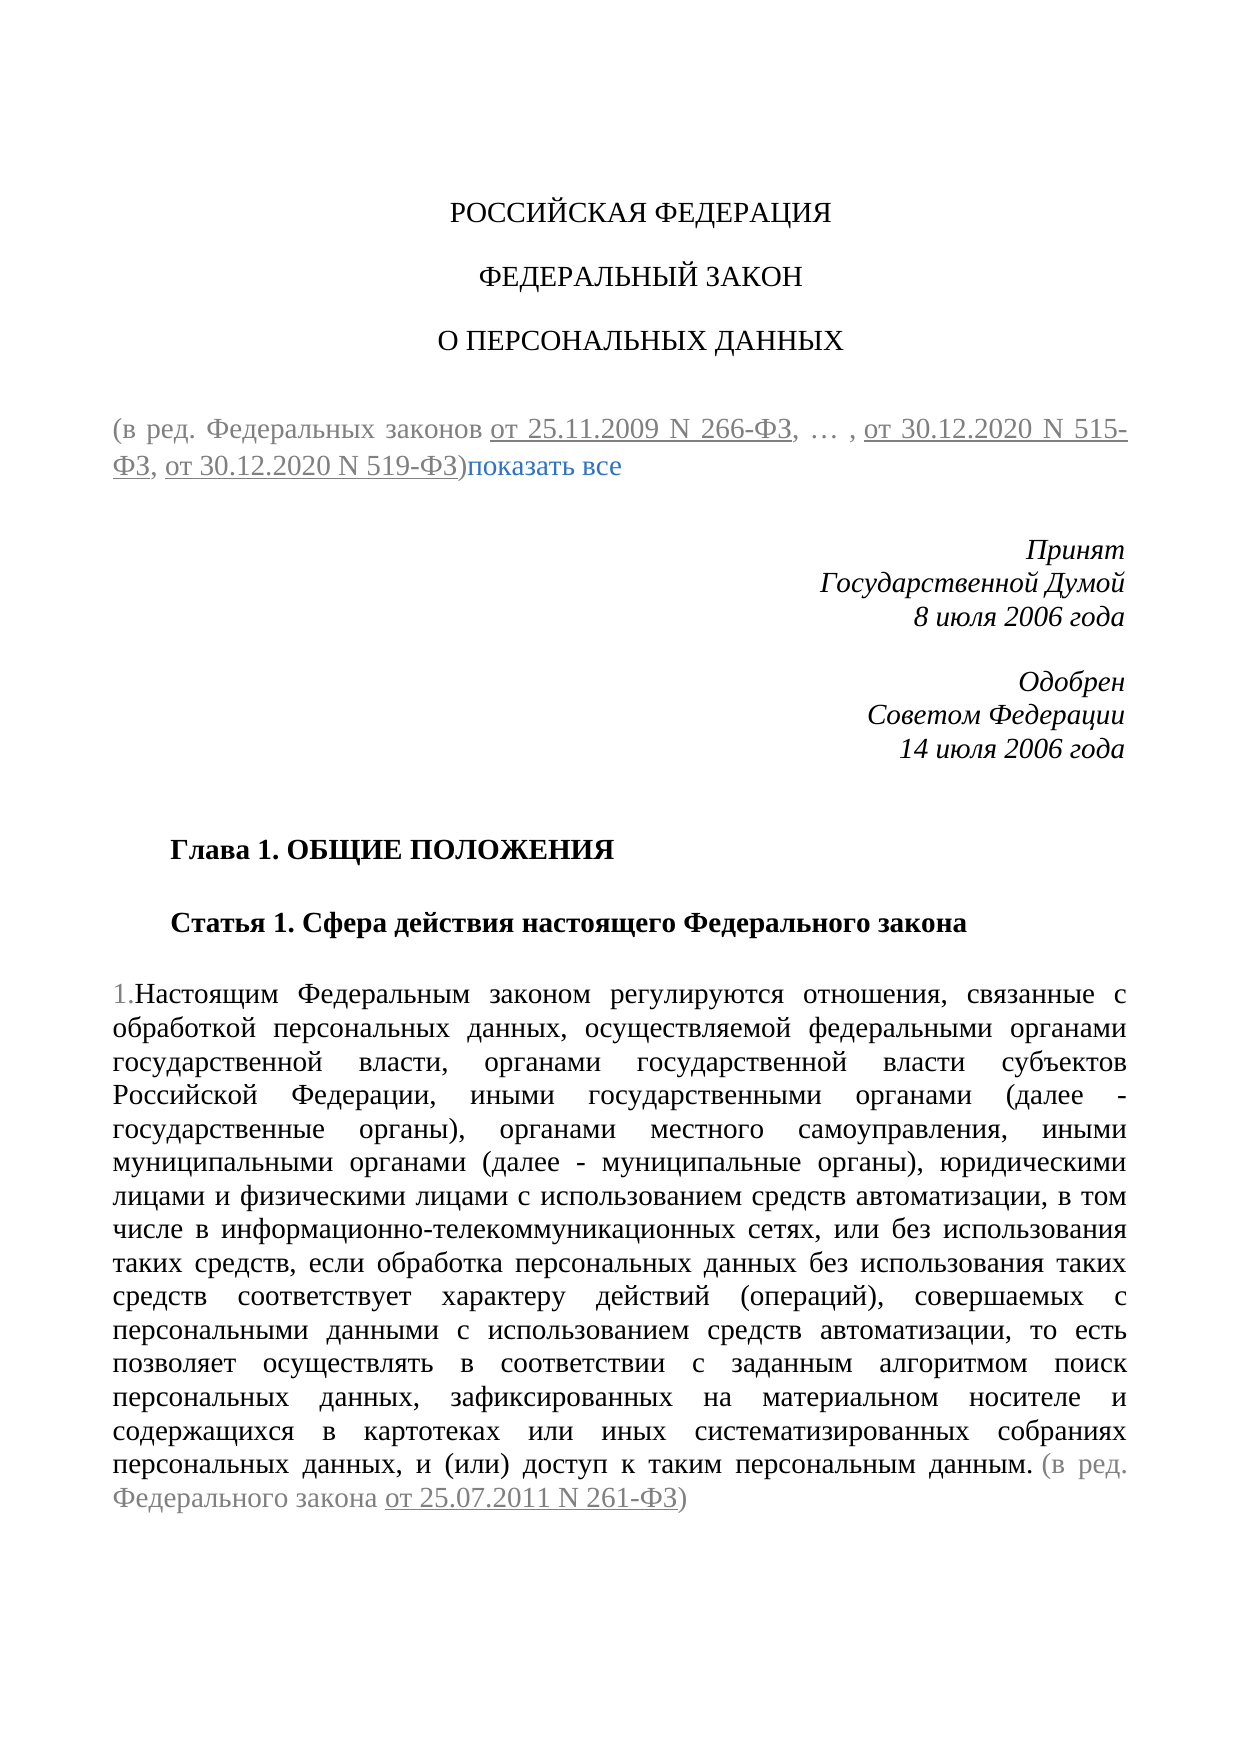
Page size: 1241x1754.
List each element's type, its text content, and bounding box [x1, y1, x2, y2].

text ФЕДЕРАЛЬНЫЙ ЗАКОН [154, 257, 1128, 293]
text О ПЕРСОНАЛЬНЫХ ДАННЫХ [154, 321, 1128, 357]
text 1.Настоящим Федеральным законом регулируются отношения, связанные с обработкой персональных данных, осуществляемой федеральными органами государственной власти, органами государственной власти субъектов Российской Федерации, иными государственными органами (далее - государственные органы), органами местного самоуправления, иными муниципальными органами (далее - муниципальные органы), юридическими лицами и физическими лицами с использованием средств автоматизации, в том числе в информационно-телекоммуникационных сетях, или без использования таких средств, если обработка персональных данных без использования таких средств соответствует характеру действий (операций), совершаемых с персональными данными с использованием средств автоматизации, то есть позволяет осуществлять в соответствии с заданным алгоритмом поиск персональных данных, зафиксированных на материальном носителе и содержащихся в картотеках или иных систематизированных собраниях персональных данных, и (или) доступ к таким персональным данным. (в ред. Федерального закона от 25.07.2011 N 261-ФЗ) [112, 977, 1128, 1513]
text Принят Государственной Думой 8 июля 2006 года [112, 532, 1128, 633]
text Глава 1. ОБЩИЕ ПОЛОЖЕНИЯ [170, 831, 1128, 866]
text РОССИЙСКАЯ ФЕДЕРАЦИЯ [154, 193, 1128, 228]
text (в ред. Федеральных законов от 25.11.2009 N 266-ФЗ, … , от 30.12.2020 N 515-ФЗ, от 30.12.2020 N 519-ФЗ)показать все [112, 407, 1128, 482]
text Одобрен Советом Федерации 14 июля 2006 года [112, 664, 1128, 764]
text Статья 1. Сфера действия настоящего Федерального закона [170, 904, 1128, 939]
